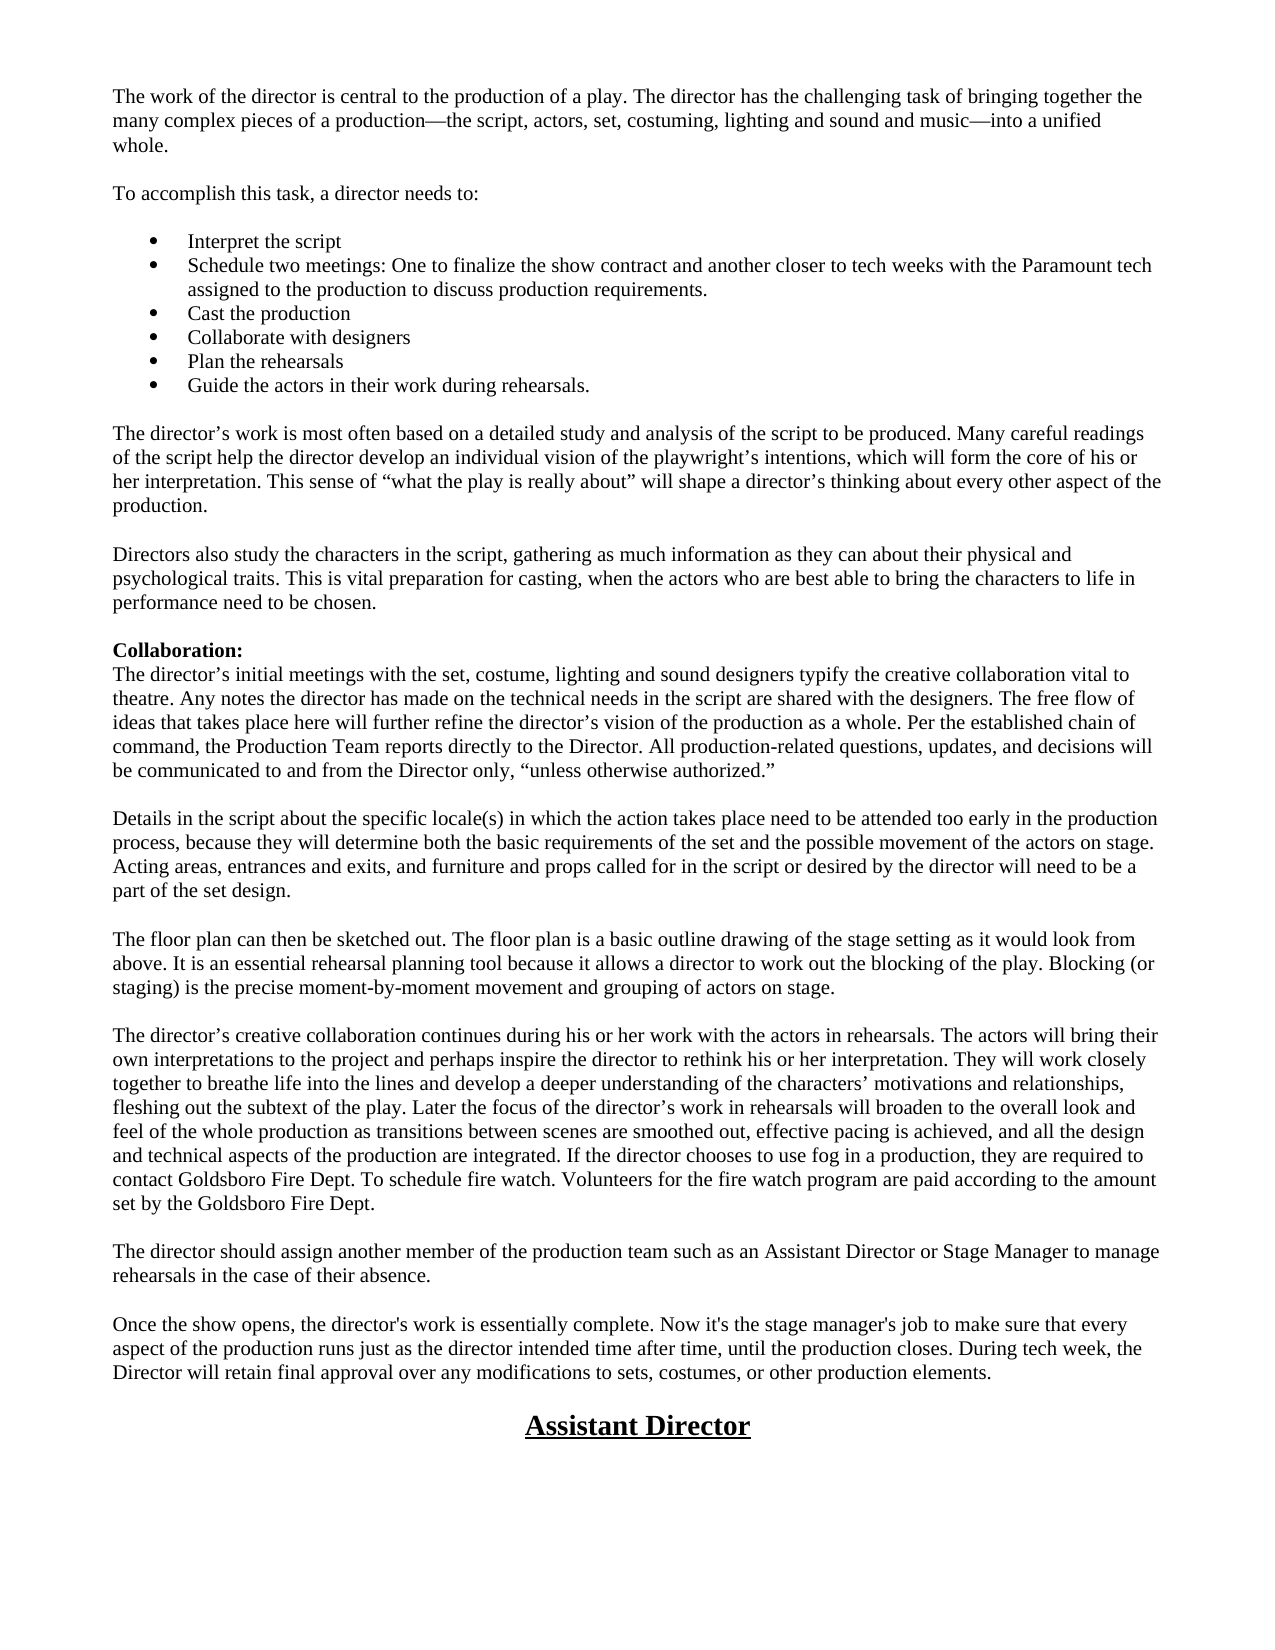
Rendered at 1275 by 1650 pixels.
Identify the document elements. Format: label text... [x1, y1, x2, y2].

text Directors also study the characters in the script, gathering as much information as they can about their physical and psychological traits. This is vital preparation for casting, when the actors who are best able to bring the characters to life in performance need to be chosen. [112, 542, 1162, 614]
text Collaboration: [112, 638, 1162, 662]
text Assistant Director [112, 1408, 1162, 1441]
text Details in the script about the specific locale(s) in which the action takes place need to be attended too early in the production process, because they will determine both the basic requirements of the set and the possible movement of the actors on stage. Acting areas, entrances and exits, and furniture and props called for in the script or desired by the director will need to be a part of the set design. [112, 806, 1162, 902]
list Collaborate with designers [150, 325, 1162, 349]
list Guide the actors in their work during rehearsals. [150, 373, 1162, 397]
list Plan the rehearsals [150, 349, 1162, 373]
text The director should assign another member of the production team such as an Assistant Director or Stage Manager to manage rehearsals in the case of their absence. [112, 1239, 1162, 1287]
text Once the show opens, the director's work is essentially complete. Now it's the stage manager's job to make sure that every aspect of the production runs just as the director intended time after time, until the production closes. During tech week, the Director will retain final approval over any modifications to sets, costumes, or other production elements. [112, 1312, 1162, 1384]
text The director’s creative collaboration continues during his or her work with the actors in rehearsals. The actors will bring their own interpretations to the project and perhaps inspire the director to rethink his or her interpretation. They will work closely together to breathe life into the lines and develop a deeper understanding of the characters’ motivations and relationships, fleshing out the subtext of the play. Later the focus of the director’s work in rehearsals will broaden to the overall look and feel of the whole production as transitions between scenes are smoothed out, effective pacing is achieved, and all the design and technical aspects of the production are integrated. If the director chooses to use fog in a production, they are required to contact Goldsboro Fire Dept. To schedule fire watch. Volunteers for the fire watch program are paid according to the amount set by the Goldsboro Fire Dept. [112, 1023, 1162, 1215]
text The work of the director is central to the production of a play. The director has the challenging task of bringing together the many complex pieces of a production—the script, actors, set, costuming, lighting and sound and music—into a unified whole. [112, 84, 1162, 157]
text The director’s initial meetings with the set, costume, lighting and sound designers typify the creative collaboration vital to theatre. Any notes the director has made on the technical needs in the script are shared with the designers. The free flow of ideas that takes place here will further refine the director’s vision of the production as a whole. Per the established chain of command, the Production Team reports directly to the Director. All production-related questions, updates, and decisions will be communicated to and from the Director only, “unless otherwise authorized.” [112, 662, 1162, 782]
list Interpret the script [150, 229, 1162, 253]
list Cast the production [150, 301, 1162, 325]
text The floor plan can then be sketched out. The floor plan is a basic outline drawing of the stage setting as it would look from above. It is an essential rehearsal planning tool because it allows a director to work out the blocking of the play. Blocking (or staging) is the precise moment-by-moment movement and grouping of actors on stage. [112, 927, 1162, 999]
list Schedule two meetings: One to finalize the show contract and another closer to tech weeks with the Paramount tech assigned to the production to discuss production requirements. [150, 253, 1162, 301]
text The director’s work is most often based on a detailed study and analysis of the script to be produced. Many careful readings of the script help the director develop an individual vision of the playwright’s intentions, which will form the core of his or her interpretation. This sense of “what the play is really about” will shape a director’s thinking about every other aspect of the production. [112, 421, 1162, 517]
text To accomplish this task, a director needs to: [112, 181, 1162, 205]
